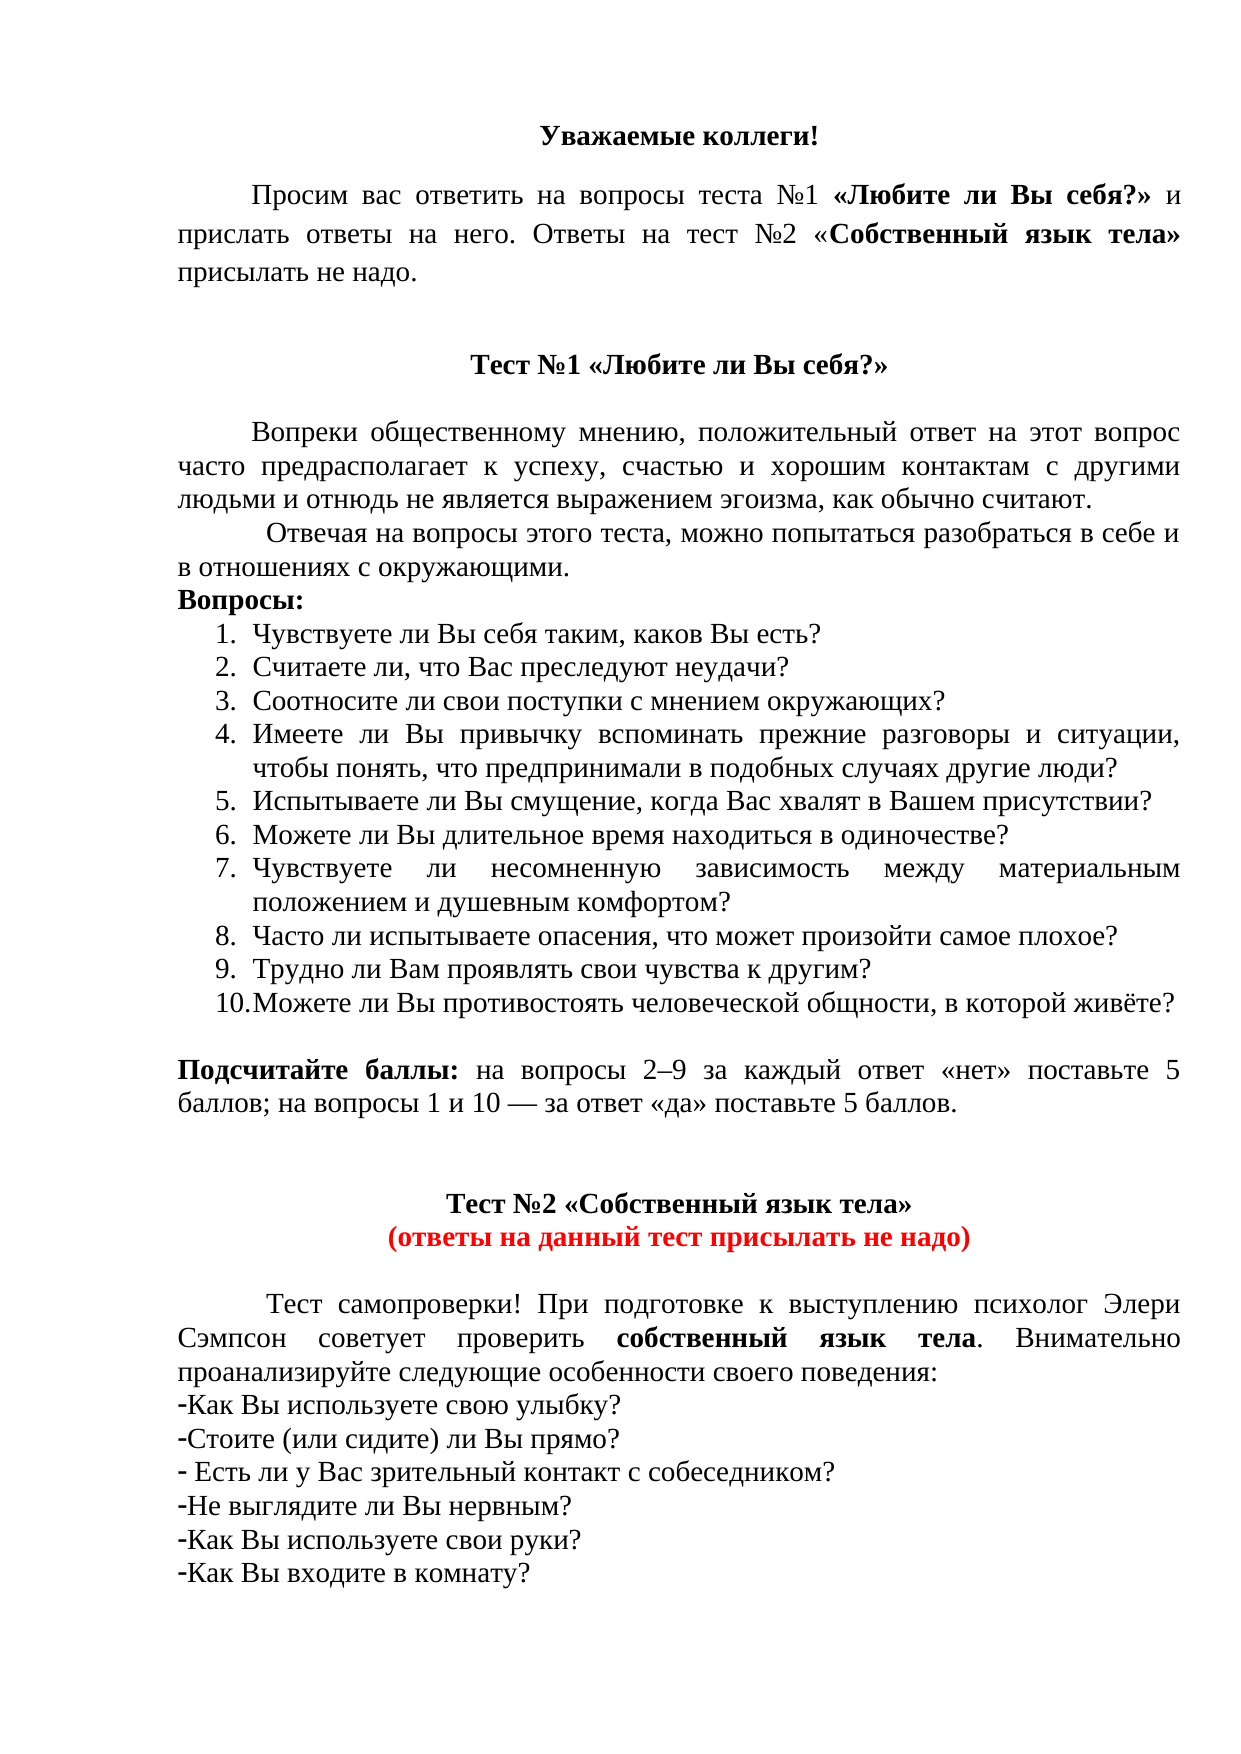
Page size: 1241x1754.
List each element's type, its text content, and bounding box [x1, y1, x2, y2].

list Соотносите ли свои поступки с мнением окружающих? [215, 683, 1181, 716]
text Подсчитайте баллы: на вопросы 2–9 за каждый ответ «нет» поставьте 5 баллов; на вопросы 1 и 10 — за ответ «да» поставьте 5 баллов. [177, 1052, 1181, 1119]
text Стоите (или сидите) ли Вы прямо? [177, 1421, 1181, 1454]
text Как Вы используете свою улыбку? [177, 1387, 1181, 1421]
list Можете ли Вы противостоять человеческой общности, в которой живёте? [215, 985, 1181, 1018]
text Тест №1 «Любите ли Вы себя?» [177, 347, 1181, 381]
list Имеете ли Вы привычку вспоминать прежние разговоры и ситуации, чтобы понять, что предпринимали в подобных случаях другие люди? [215, 716, 1181, 783]
text Есть ли у Вас зрительный контакт с собеседником? [177, 1454, 1181, 1488]
text (ответы на данный тест присылать не надо) [177, 1219, 1181, 1253]
text Просим вас ответить на вопросы теста №1 «Любите ли Вы себя?» и прислать ответы на него. Ответы на тест №2 «Собственный язык тела» присылать не надо. [177, 177, 1181, 288]
text Вопросы: [177, 582, 1181, 616]
text Вопреки общественному мнению, положительный ответ на этот вопрос часто предрасполагает к успеху, счастью и хорошим контактам с другими людьми и отнюдь не является выражением эгоизма, как обычно считают. [177, 414, 1181, 515]
list Испытываете ли Вы смущение, когда Вас хвалят в Вашем присутствии? [215, 783, 1181, 817]
list Часто ли испытываете опасения, что может произойти самое плохое? [215, 918, 1181, 951]
list Считаете ли, что Вас преследуют неудачи? [215, 649, 1181, 683]
list Чувствуете ли Вы себя таким, каков Вы есть? [215, 616, 1181, 649]
list Трудно ли Вам проявлять свои чувства к другим? [215, 951, 1181, 985]
text Как Вы используете свои руки? [177, 1522, 1181, 1556]
list Чувствуете ли несомненную зависимость между материальным положением и душевным комфортом? [215, 851, 1181, 918]
text Как Вы входите в комнату? [177, 1556, 1181, 1589]
text Уважаемые коллеги! [177, 118, 1181, 152]
list Можете ли Вы длительное время находиться в одиночестве? [215, 817, 1181, 851]
text Отвечая на вопросы этого теста, можно попытаться разобраться в себе и в отношениях с окружающими. [177, 515, 1181, 582]
text Тест самопроверки! При подготовке к выступлению психолог Элери Сэмпсон советует проверить собственный язык тела. Внимательно проанализируйте следующие особенности своего поведения: [177, 1287, 1181, 1387]
text Тест №2 «Собственный язык тела» [177, 1186, 1181, 1219]
text Не выглядите ли Вы нервным? [177, 1488, 1181, 1522]
